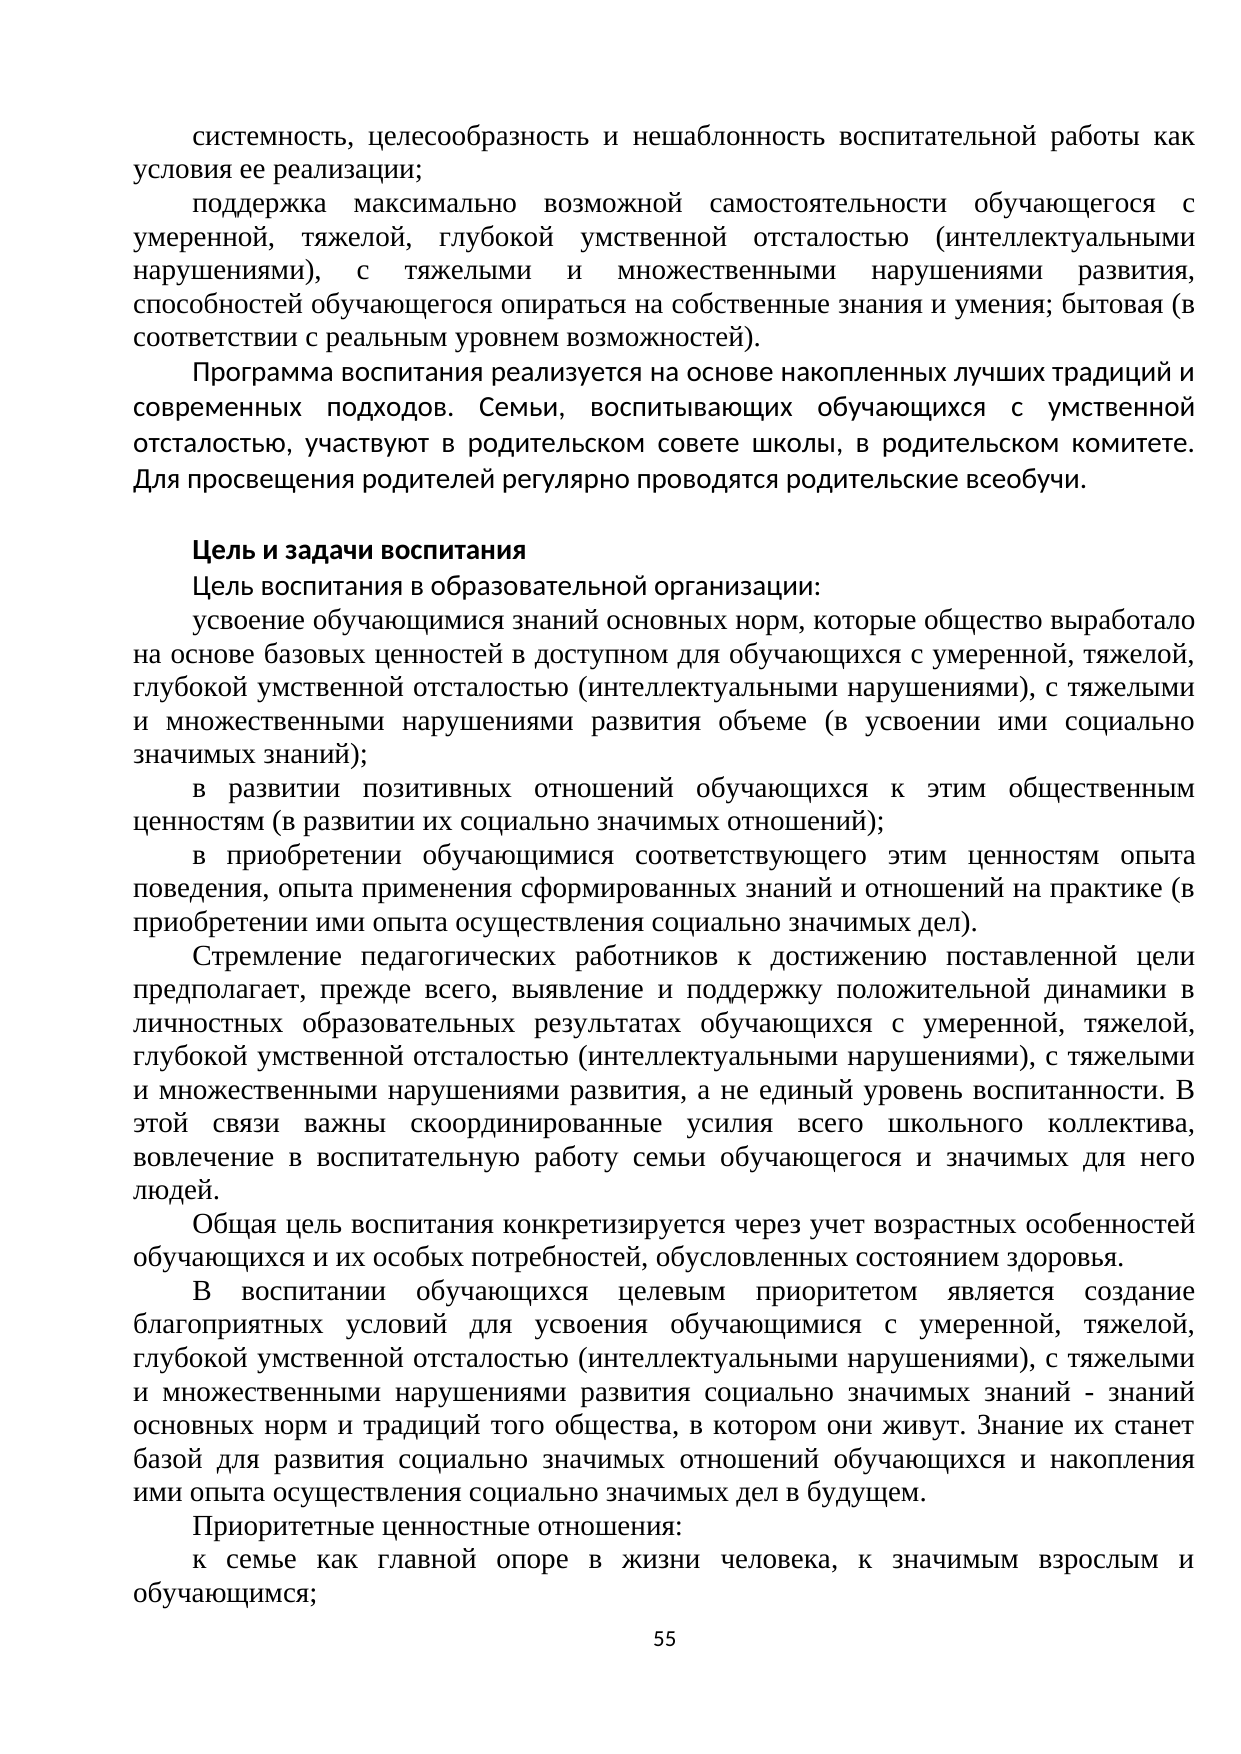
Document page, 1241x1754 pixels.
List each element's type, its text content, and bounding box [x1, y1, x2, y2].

text усвоение обучающимися знаний основных норм, которые общество выработало на основе базовых ценностей в доступном для обучающихся с умеренной, тяжелой, глубокой умственной отсталостью (интеллектуальными нарушениями), с тяжелыми и множественными нарушениями развития объеме (в усвоении ими социально значимых знаний); [133, 602, 1196, 770]
text в приобретении обучающимися соответствующего этим ценностям опыта поведения, опыта применения сформированных знаний и отношений на практике (в приобретении ими опыта осуществления социально значимых дел). [133, 837, 1196, 938]
text поддержка максимально возможной самостоятельности обучающегося с умеренной, тяжелой, глубокой умственной отсталостью (интеллектуальными нарушениями), с тяжелыми и множественными нарушениями развития, способностей обучающегося опираться на собственные знания и умения; бытовая (в соответствии с реальным уровнем возможностей). [133, 185, 1196, 353]
text Цель воспитания в образовательной организации: [133, 567, 1196, 602]
text Приоритетные ценностные отношения: [133, 1508, 1196, 1541]
text В воспитании обучающихся целевым приоритетом является создание благоприятных условий для усвоения обучающимися с умеренной, тяжелой, глубокой умственной отсталостью (интеллектуальными нарушениями), с тяжелыми и множественными нарушениями развития социально значимых знаний - знаний основных норм и традиций того общества, в котором они живут. Знание их станет базой для развития социально значимых отношений обучающихся и накопления ими опыта осуществления социально значимых дел в будущем. [133, 1273, 1196, 1508]
text Цель и задачи воспитания [133, 531, 1196, 567]
text Стремление педагогических работников к достижению поставленной цели предполагает, прежде всего, выявление и поддержку положительной динамики в личностных образовательных результатах обучающихся с умеренной, тяжелой, глубокой умственной отсталостью (интеллектуальными нарушениями), с тяжелыми и множественными нарушениями развития, а не единый уровень воспитанности. В этой связи важны скоординированные усилия всего школьного коллектива, вовлечение в воспитательную работу семьи обучающегося и значимых для него людей. [133, 938, 1196, 1206]
text Программа воспитания реализуется на основе накопленных лучших традиций и современных подходов. Семьи, воспитывающих обучающихся с умственной отсталостью, участвуют в родительском совете школы, в родительском комитете. Для просвещения родителей регулярно проводятся родительские всеобучи. [133, 353, 1196, 495]
text Общая цель воспитания конкретизируется через учет возрастных особенностей обучающихся и их особых потребностей, обусловленных состоянием здоровья. [133, 1206, 1196, 1273]
text к семье как главной опоре в жизни человека, к значимым взрослым и обучающимся; [133, 1541, 1196, 1608]
text системность, целесообразность и нешаблонность воспитательной работы как условия ее реализации; [133, 118, 1196, 185]
text в развитии позитивных отношений обучающихся к этим общественным ценностям (в развитии их социально значимых отношений); [133, 770, 1196, 837]
